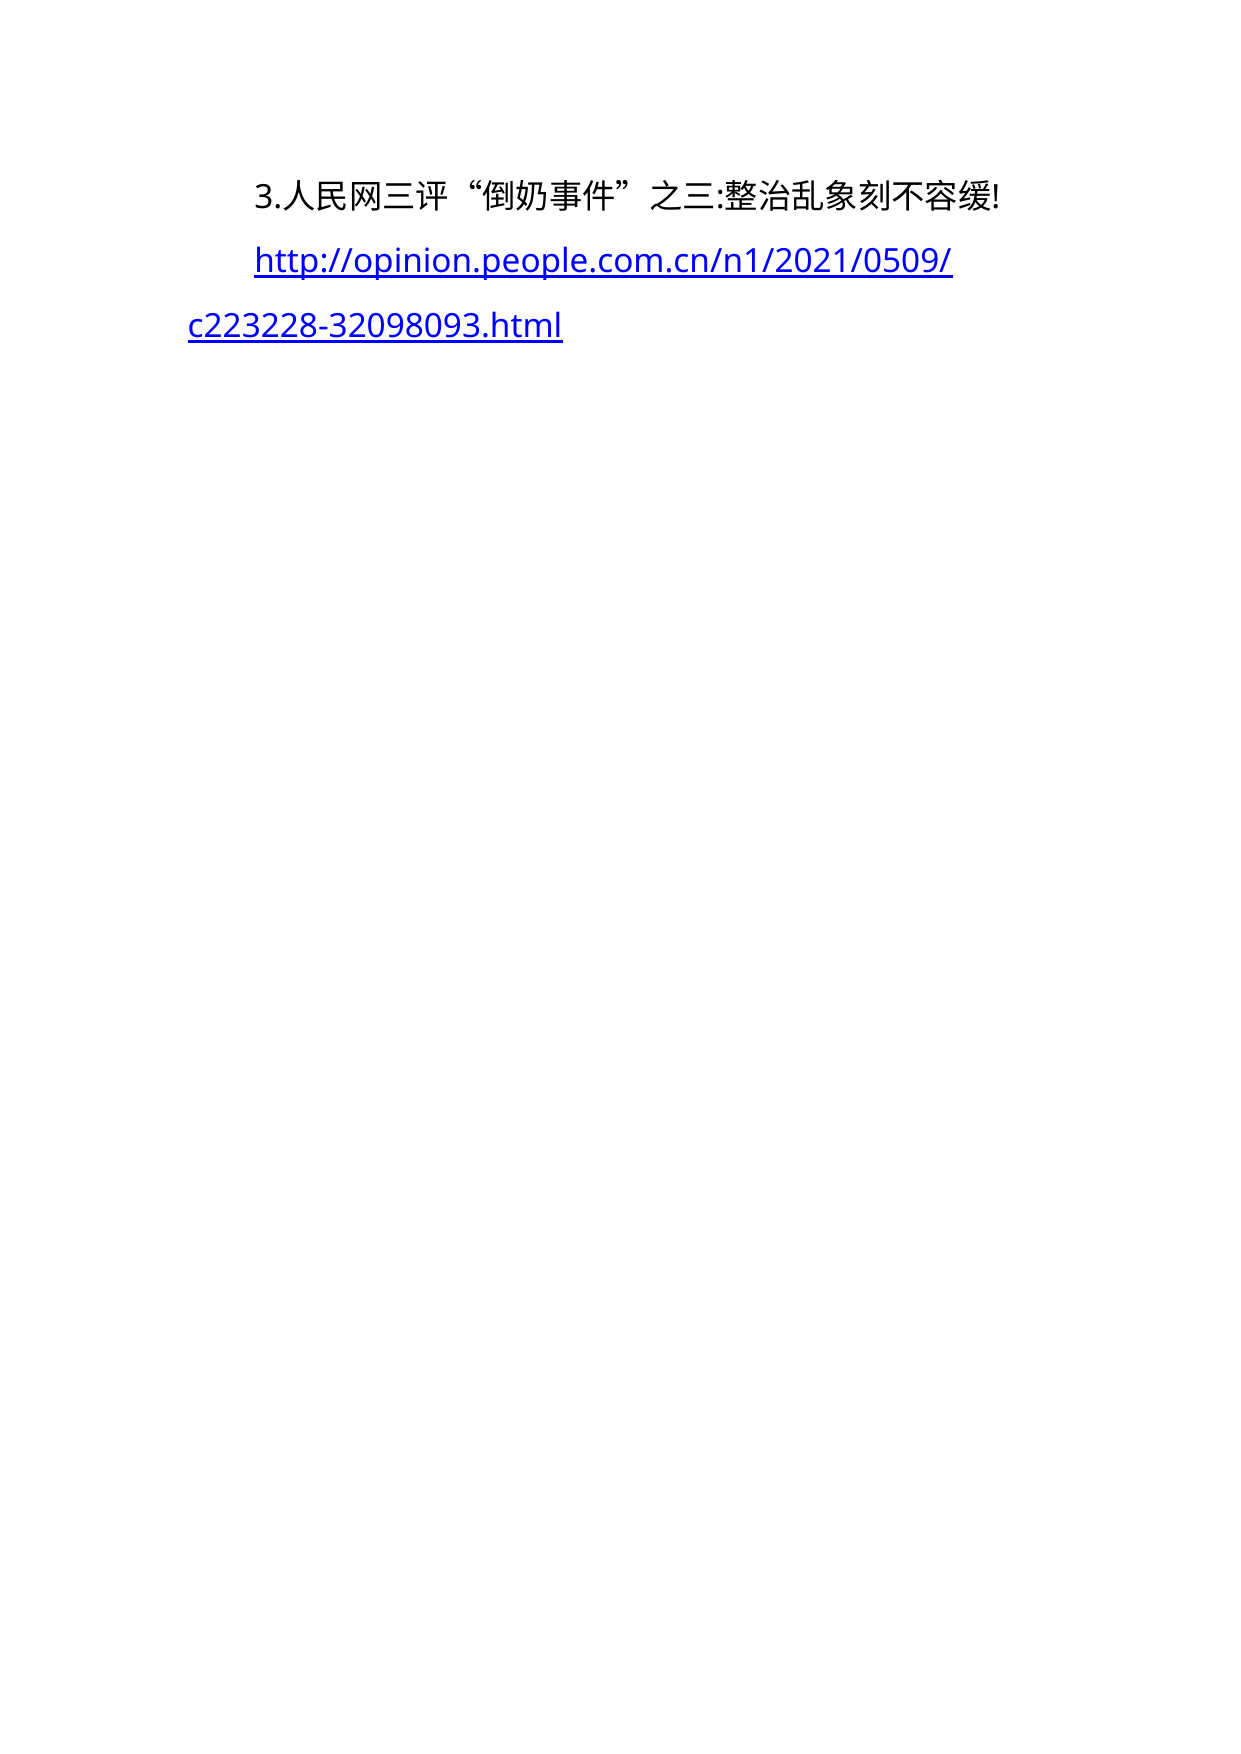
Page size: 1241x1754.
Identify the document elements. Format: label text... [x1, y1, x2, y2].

text http://opinion.people.com.cn/n1/2021/0509/c223228-32098093.html [187, 227, 1053, 357]
text 3.人民网三评“倒奶事件”之三:整治乱象刻不容缓! [187, 162, 1053, 227]
